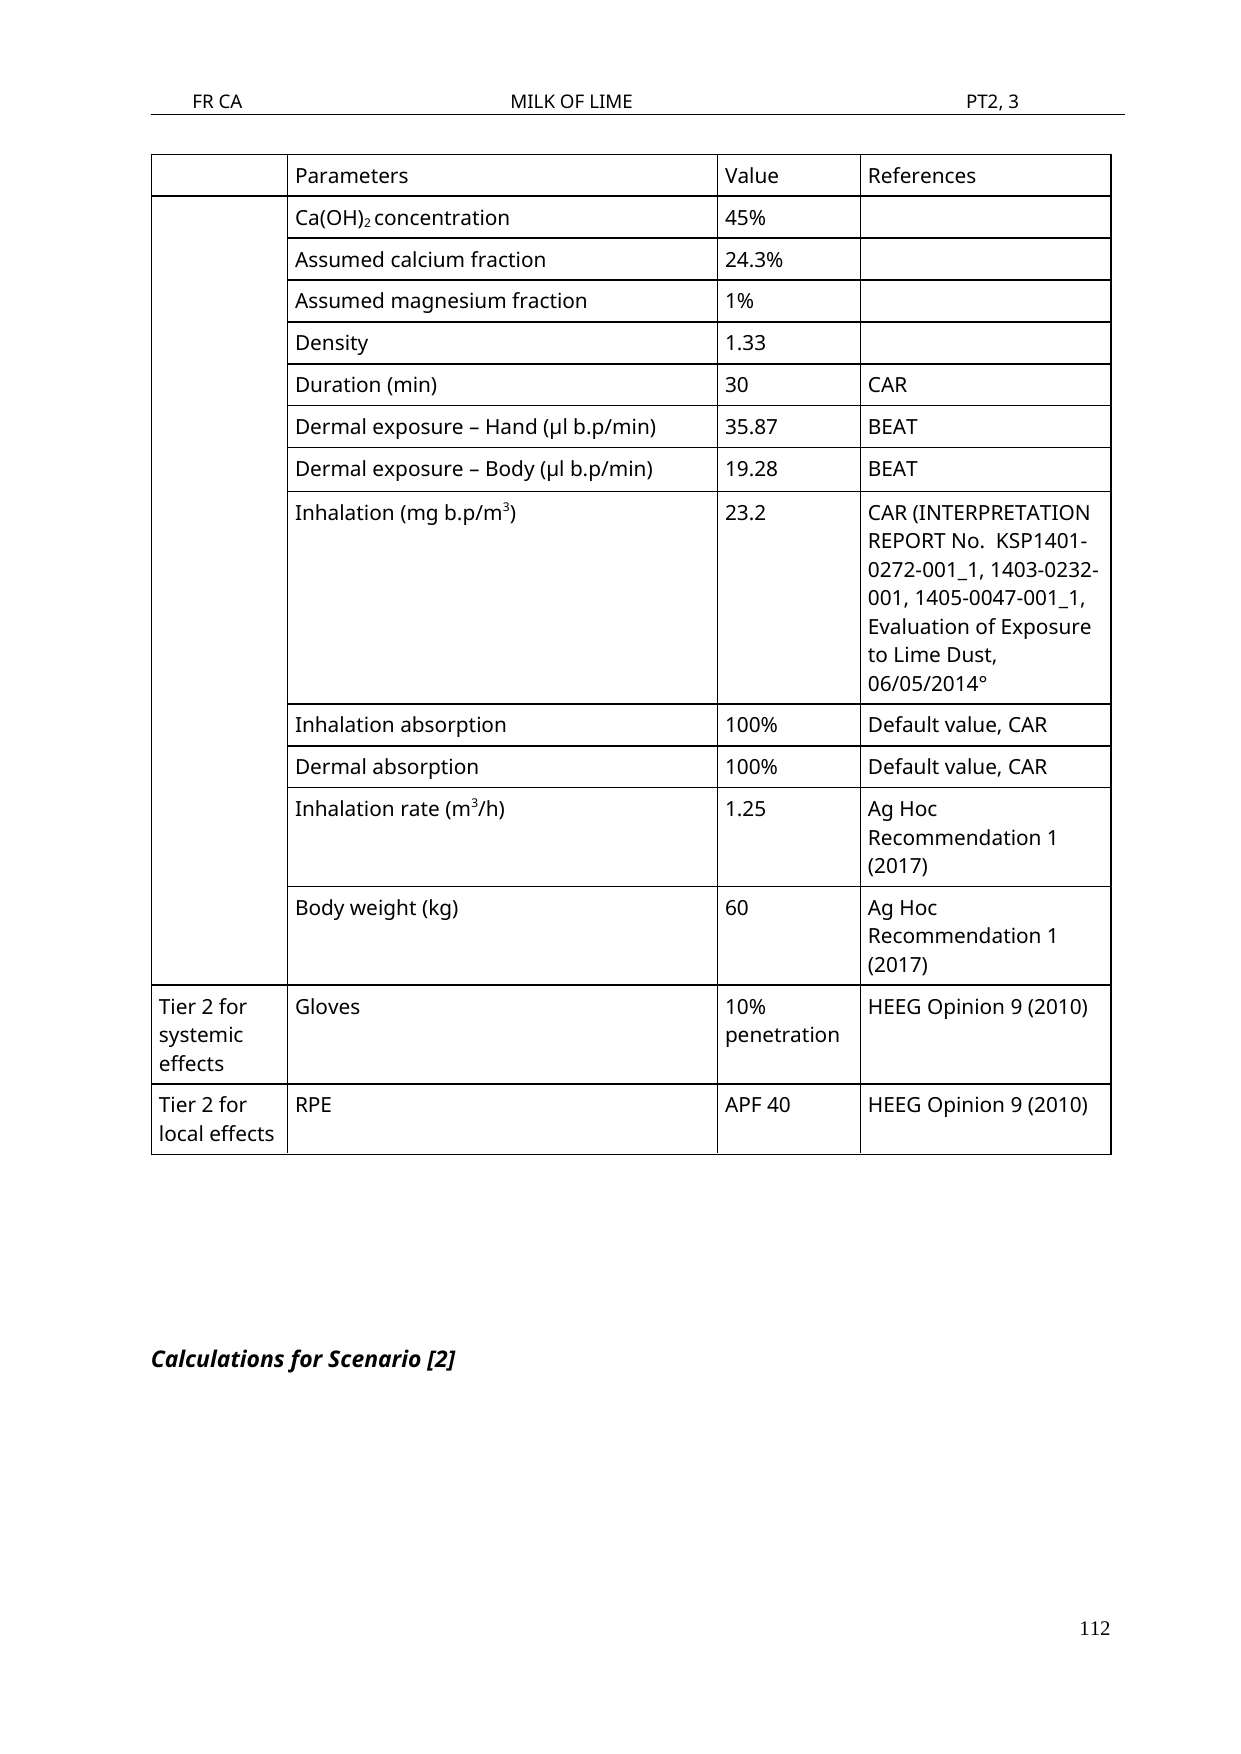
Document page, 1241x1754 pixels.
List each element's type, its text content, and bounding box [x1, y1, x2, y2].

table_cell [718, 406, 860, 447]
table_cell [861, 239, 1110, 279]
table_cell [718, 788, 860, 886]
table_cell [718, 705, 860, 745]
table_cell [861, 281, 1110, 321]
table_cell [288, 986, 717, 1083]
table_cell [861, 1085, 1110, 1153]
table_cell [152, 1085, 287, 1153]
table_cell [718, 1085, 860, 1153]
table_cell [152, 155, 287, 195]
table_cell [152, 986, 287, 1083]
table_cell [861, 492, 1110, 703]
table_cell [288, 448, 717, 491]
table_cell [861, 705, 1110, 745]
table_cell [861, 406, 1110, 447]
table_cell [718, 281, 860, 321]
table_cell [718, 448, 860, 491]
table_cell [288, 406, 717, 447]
text Calculations for Scenario [2] [151, 1342, 1110, 1374]
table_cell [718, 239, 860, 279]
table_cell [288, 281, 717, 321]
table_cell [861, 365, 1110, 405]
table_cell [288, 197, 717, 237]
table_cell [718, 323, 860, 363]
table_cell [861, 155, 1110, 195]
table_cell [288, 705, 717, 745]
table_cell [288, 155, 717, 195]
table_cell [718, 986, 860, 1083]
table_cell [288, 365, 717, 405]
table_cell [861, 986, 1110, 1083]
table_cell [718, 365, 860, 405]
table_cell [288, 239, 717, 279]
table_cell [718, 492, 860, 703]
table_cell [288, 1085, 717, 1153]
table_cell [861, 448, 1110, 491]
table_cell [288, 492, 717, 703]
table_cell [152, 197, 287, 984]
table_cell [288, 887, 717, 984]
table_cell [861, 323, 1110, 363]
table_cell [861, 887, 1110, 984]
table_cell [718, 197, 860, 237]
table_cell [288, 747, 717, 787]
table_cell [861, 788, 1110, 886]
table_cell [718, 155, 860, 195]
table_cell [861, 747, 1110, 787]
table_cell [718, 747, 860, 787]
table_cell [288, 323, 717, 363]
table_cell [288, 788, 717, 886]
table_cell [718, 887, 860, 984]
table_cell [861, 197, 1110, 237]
